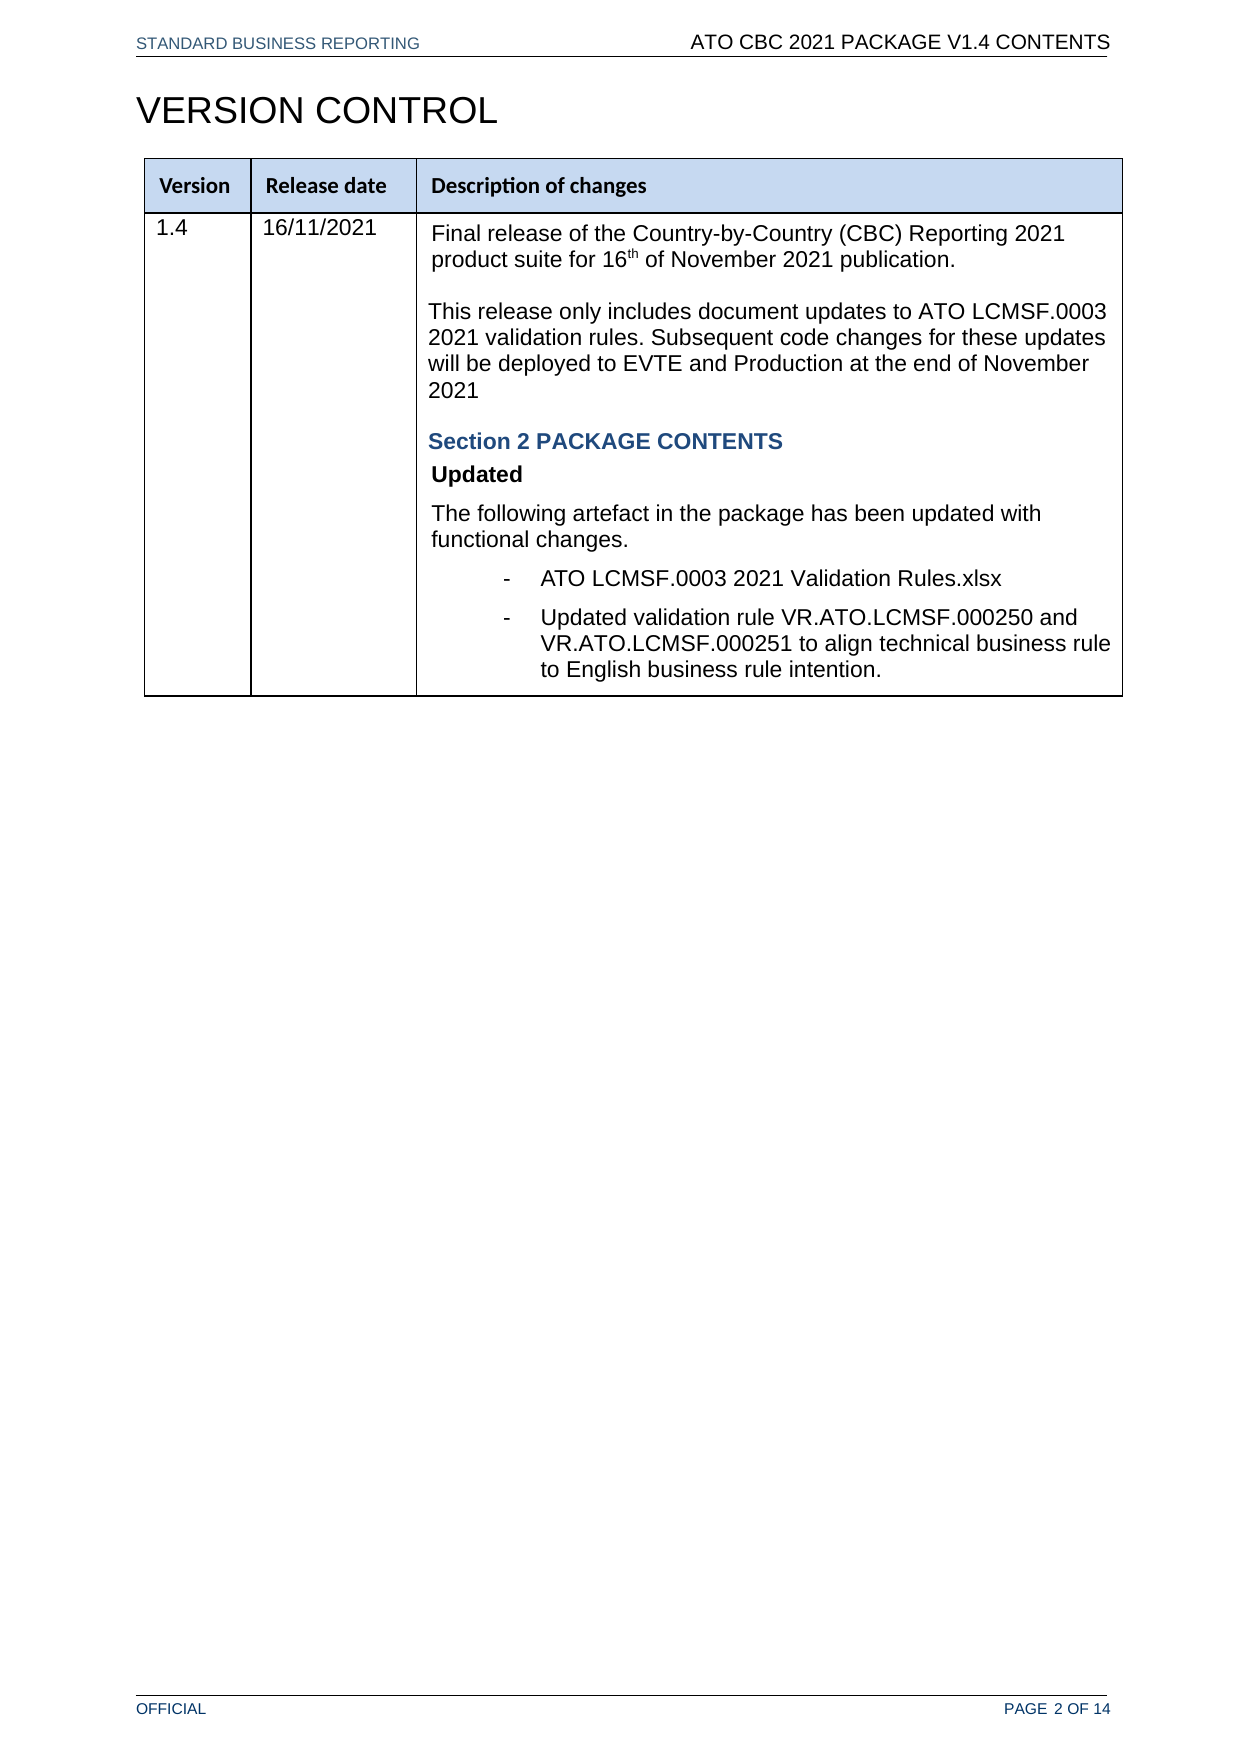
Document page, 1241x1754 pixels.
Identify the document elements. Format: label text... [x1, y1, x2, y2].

table_header Version [145, 159, 250, 212]
table_header Release date [252, 159, 416, 212]
table_cell 16/11/2021 [252, 214, 416, 695]
table_cell 1.4 [145, 214, 250, 695]
table_header Description of changes [417, 159, 1122, 212]
text VERSION CONTROL [136, 89, 1114, 132]
table_cell Final release of the Country-by-Country (CBC) Reporting 2021 product suite for 16th of November 2021 publication. This release only includes document updates to ATO LCMSF.0003 2021 validation rules. Subsequent code changes for these updates will be deployed to EVTE and Production at the end of November 2021 Section 2 PACKAGE CONTENTS Updated The following artefact in the package has been updated with functional changes. ATO LCMSF.0003 2021 Validation Rules.xlsx Updated validation rule VR.ATO.LCMSF.000250 and VR.ATO.LCMSF.000251 to align technical business rule to English business rule intention. [417, 214, 1122, 695]
